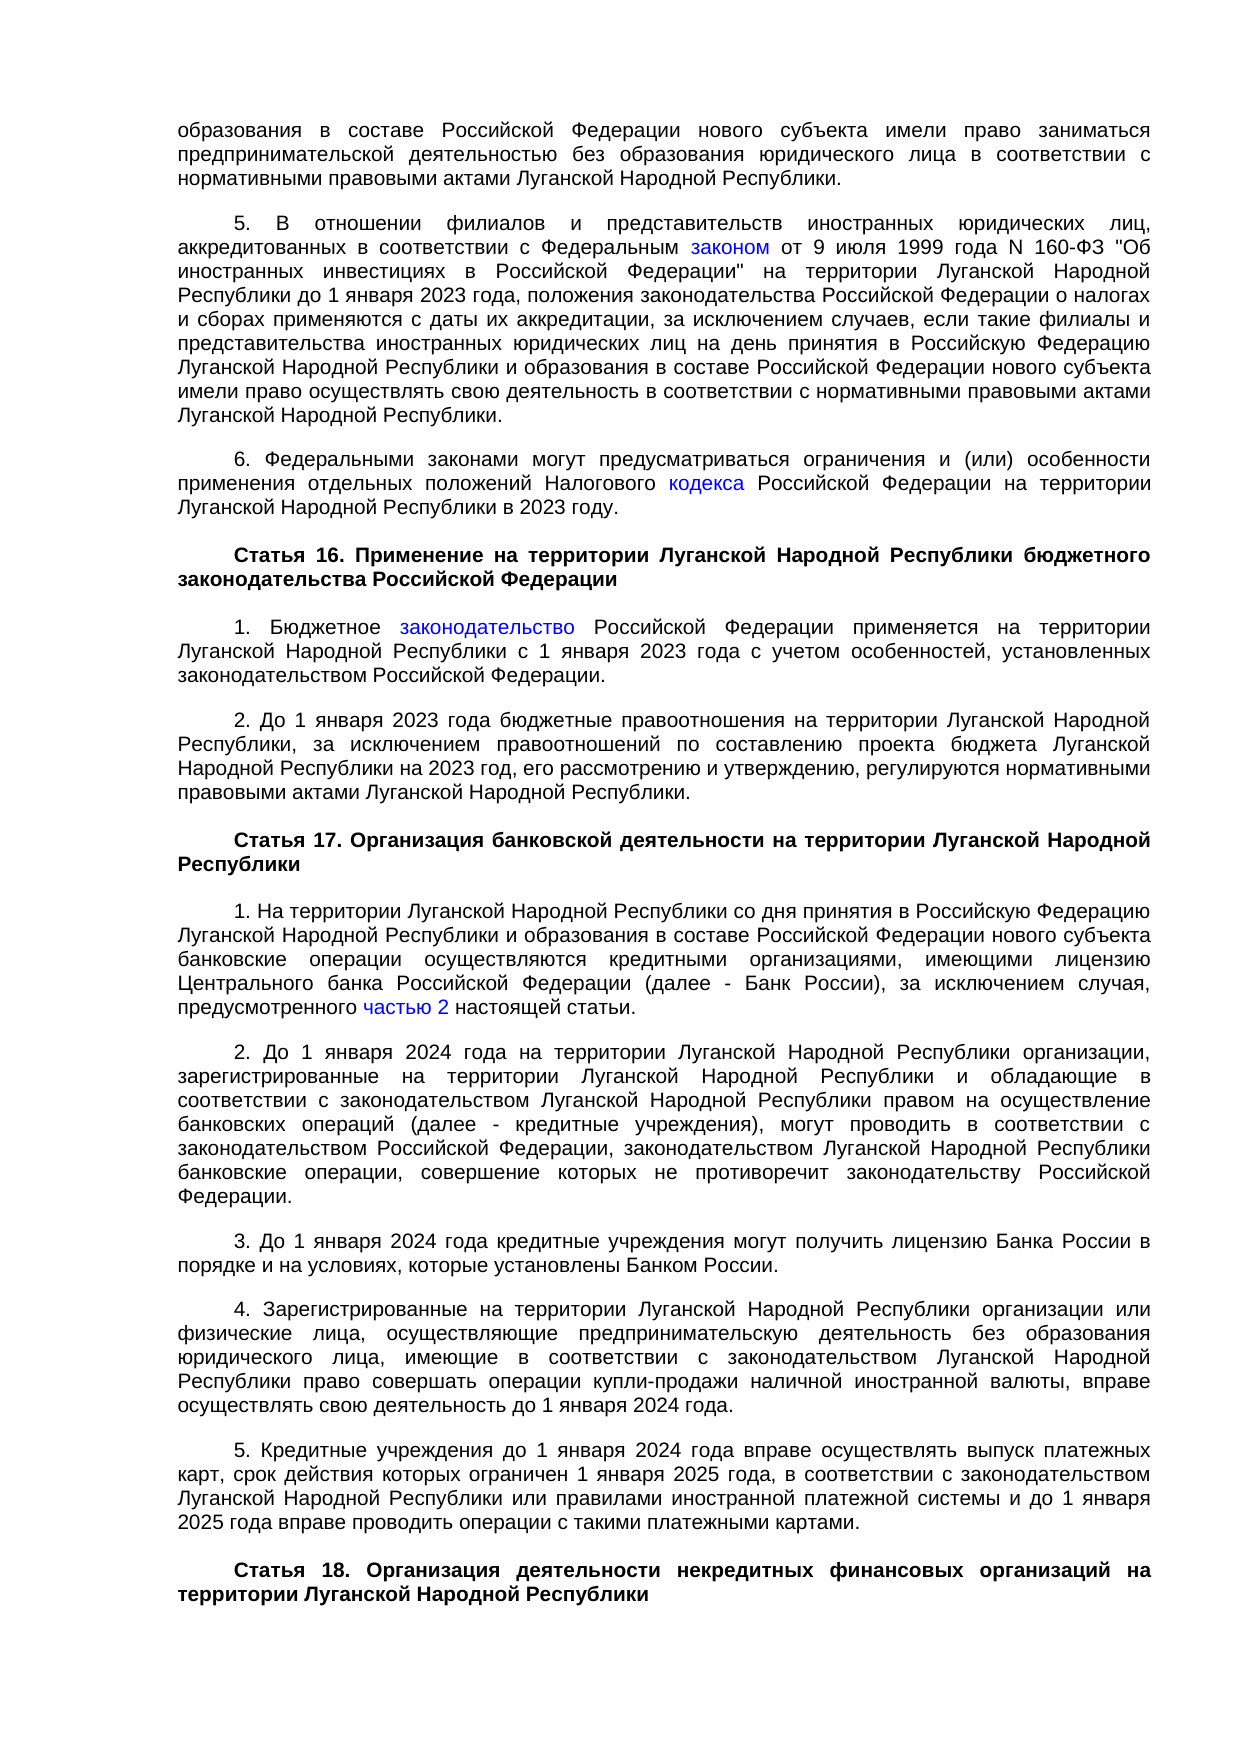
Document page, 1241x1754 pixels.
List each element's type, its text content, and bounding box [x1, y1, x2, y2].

text 5. В отношении филиалов и представительств иностранных юридических лиц, аккредитованных в соответствии с Федеральным законом от 9 июля 1999 года N 160-ФЗ "Об иностранных инвестициях в Российской Федерации" на территории Луганской Народной Республики до 1 января 2023 года, положения законодательства Российской Федерации о налогах и сборах применяются с даты их аккредитации, за исключением случаев, если такие филиалы и представительства иностранных юридических лиц на день принятия в Российскую Федерацию Луганской Народной Республики и образования в составе Российской Федерации нового субъекта имели право осуществлять свою деятельность в соответствии с нормативными правовыми актами Луганской Народной Республики. [177, 211, 1152, 426]
title Статья 17. Организация банковской деятельности на территории Луганской Народной Республики [177, 827, 1152, 875]
title Статья 18. Организация деятельности некредитных финансовых организаций на территории Луганской Народной Республики [177, 1558, 1152, 1606]
text 5. Кредитные учреждения до 1 января 2024 года вправе осуществлять выпуск платежных карт, срок действия которых ограничен 1 января 2025 года, в соответствии с законодательством Луганской Народной Республики или правилами иностранной платежной системы и до 1 января 2025 года вправе проводить операции с такими платежными картами. [177, 1438, 1152, 1534]
text 6. Федеральными законами могут предусматриваться ограничения и (или) особенности применения отдельных положений Налогового кодекса Российской Федерации на территории Луганской Народной Республики в 2023 году. [177, 447, 1152, 519]
text 3. До 1 января 2024 года кредитные учреждения могут получить лицензию Банка России в порядке и на условиях, которые установлены Банком России. [177, 1228, 1152, 1276]
text 1. На территории Луганской Народной Республики со дня принятия в Российскую Федерацию Луганской Народной Республики и образования в составе Российской Федерации нового субъекта банковские операции осуществляются кредитными организациями, имеющими лицензию Центрального банка Российской Федерации (далее - Банк России), за исключением случая, предусмотренного частью 2 настоящей статьи. [177, 899, 1152, 1019]
text 2. До 1 января 2023 года бюджетные правоотношения на территории Луганской Народной Республики, за исключением правоотношений по составлению проекта бюджета Луганской Народной Республики на 2023 год, его рассмотрению и утверждению, регулируются нормативными правовыми актами Луганской Народной Республики. [177, 708, 1152, 803]
text 4. Зарегистрированные на территории Луганской Народной Республики организации или физические лица, осуществляющие предпринимательскую деятельность без образования юридического лица, имеющие в соответствии с законодательством Луганской Народной Республики право совершать операции купли-продажи наличной иностранной валюты, вправе осуществлять свою деятельность до 1 января 2024 года. [177, 1297, 1152, 1417]
title Статья 16. Применение на территории Луганской Народной Республики бюджетного законодательства Российской Федерации [177, 543, 1152, 591]
text 2. До 1 января 2024 года на территории Луганской Народной Республики организации, зарегистрированные на территории Луганской Народной Республики и обладающие в соответствии с законодательством Луганской Народной Республики правом на осуществление банковских операций (далее - кредитные учреждения), могут проводить в соответствии с законодательством Российской Федерации, законодательством Луганской Народной Республики банковские операции, совершение которых не противоречит законодательству Российской Федерации. [177, 1040, 1152, 1208]
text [177, 118, 1152, 190]
text 1. Бюджетное законодательство Российской Федерации применяется на территории Луганской Народной Республики с 1 января 2023 года с учетом особенностей, установленных законодательством Российской Федерации. [177, 615, 1152, 687]
